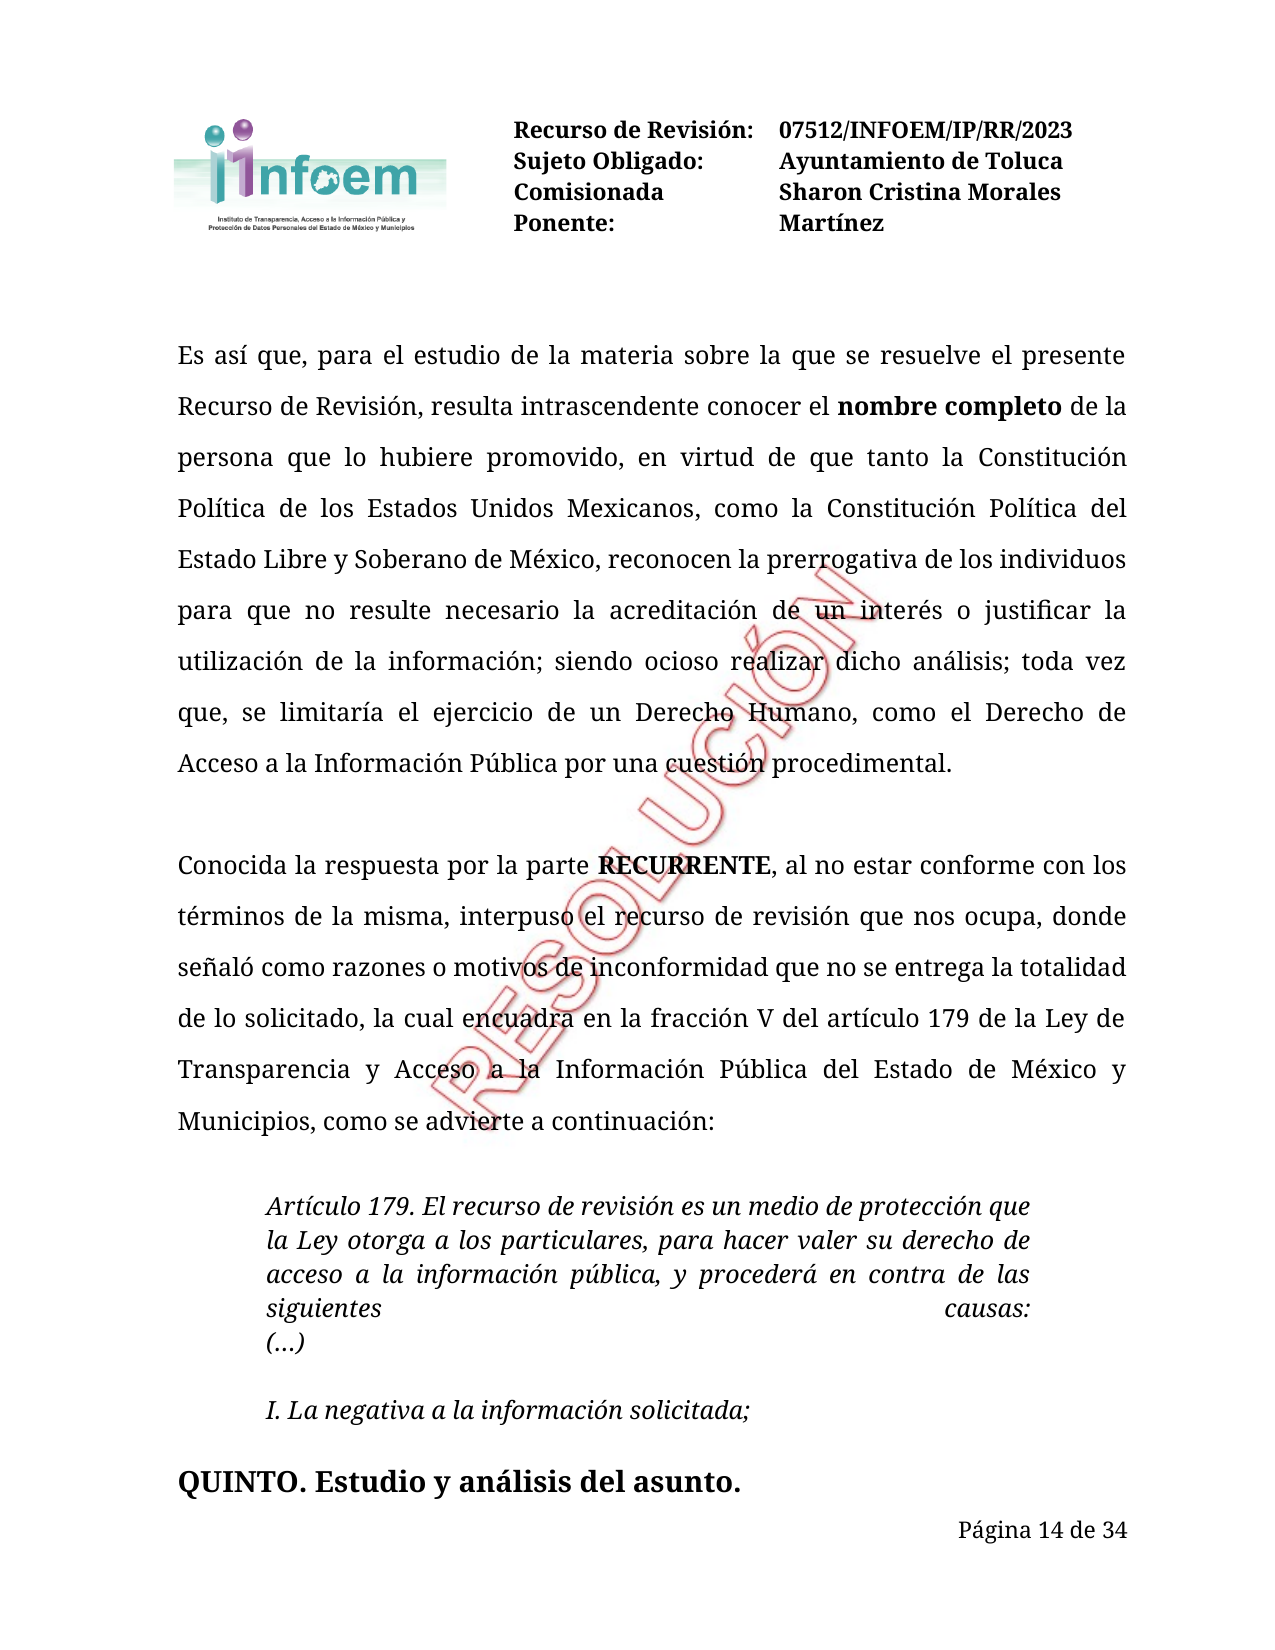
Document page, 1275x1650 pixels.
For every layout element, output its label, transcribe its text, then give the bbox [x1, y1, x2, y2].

text Es así que, para el estudio de la materia sobre la que se resuelve el presente Recurso de Revisión, resulta intrascendente conocer el nombre completo de la persona que lo hubiere promovido, en virtud de que tanto la Constitución Política de los Estados Unidos Mexicanos, como la Constitución Política del Estado Libre y Soberano de México, reconocen la prerrogativa de los individuos para que no resulte necesario la acreditación de un interés o justificar la utilización de la información; siendo ocioso realizar dicho análisis; toda vez que, se limitaría el ejercicio de un Derecho Humano, como el Derecho de Acceso a la Información Pública por una cuestión procedimental. [177, 338, 1127, 780]
text I. La negativa a la información solicitada; [266, 1393, 1034, 1427]
text Artículo 179. El recurso de revisión es un medio de protección que la Ley otorga a los particulares, para hacer valer su derecho de acceso a la información pública, y procederá en contra de las siguientes causas: (…) [266, 1188, 1034, 1359]
text QUINTO. Estudio y análisis del asunto. [177, 1461, 1127, 1501]
picture [89, 113, 1215, 1647]
text Conocida la respuesta por la parte RECURRENTE, al no estar conforme con los términos de la misma, interpuso el recurso de revisión que nos ocupa, donde señaló como razones o motivos de inconformidad que no se entrega la totalidad de lo solicitado, la cual encuadra en la fracción V del artículo 179 de la Ley de Transparencia y Acceso a la Información Pública del Estado de México y Municipios, como se advierte a continuación: [177, 848, 1127, 1137]
